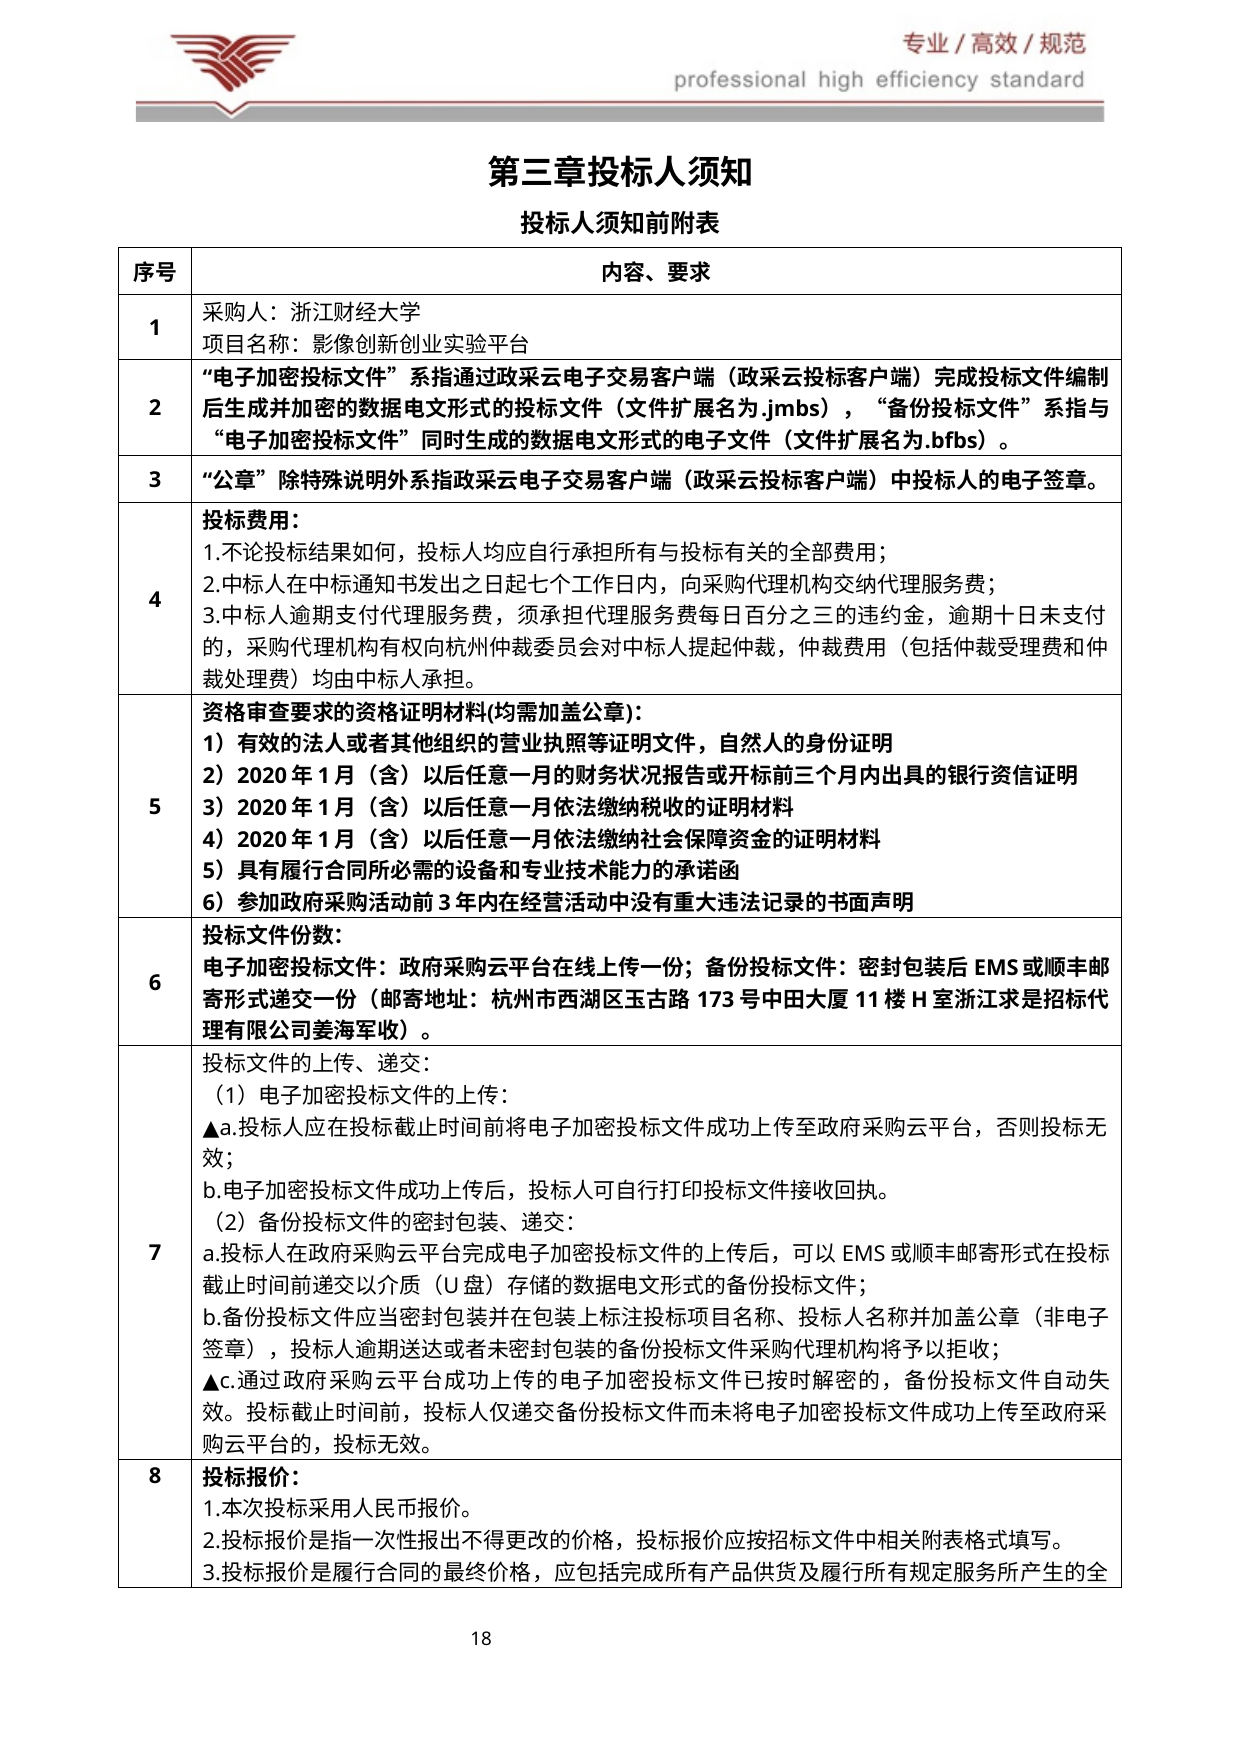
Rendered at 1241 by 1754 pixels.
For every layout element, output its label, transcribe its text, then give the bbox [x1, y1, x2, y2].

table_cell 资格审查要求的资格证明材料(均需加盖公章)： 1）有效的法人或者其他组织的营业执照等证明文件，自然人的身份证明 2）2020年1月（含）以后任意一月的财务状况报告或开标前三个月内出具的银行资信证明 3）2020年1月（含）以后任意一月依法缴纳税收的证明材料 4）2020年1月（含）以后任意一月依法缴纳社会保障资金的证明材料 5）具有履行合同所必需的设备和专业技术能力的承诺函 6）参加政府采购活动前3年内在经营活动中没有重大违法记录的书面声明 [192, 695, 1121, 917]
table_cell “电子加密投标文件”系指通过政采云电子交易客户端（政采云投标客户端）完成投标文件编制后生成并加密的数据电文形式的投标文件（文件扩展名为.jmbs），“备份投标文件”系指与“电子加密投标文件”同时生成的数据电文形式的电子文件（文件扩展名为.bfbs）。 [192, 360, 1121, 455]
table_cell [192, 1460, 1121, 1587]
table_cell 2 [119, 360, 191, 455]
table_cell 6 [119, 918, 191, 1045]
table_cell 3 [119, 456, 191, 502]
table_cell 投标文件份数： 电子加密投标文件：政府采购云平台在线上传一份；备份投标文件：密封包装后EMS或顺丰邮寄形式递交一份（邮寄地址：杭州市西湖区玉古路173号中田大厦11楼H室浙江求是招标代理有限公司姜海军收）。 [192, 918, 1121, 1045]
table_cell 1 [119, 295, 191, 359]
picture [135, 11, 1105, 122]
table_cell 投标文件的上传、递交： （1）电子加密投标文件的上传： ▲a.投标人应在投标截止时间前将电子加密投标文件成功上传至政府采购云平台，否则投标无效； b.电子加密投标文件成功上传后，投标人可自行打印投标文件接收回执。 （2）备份投标文件的密封包装、递交： a.投标人在政府采购云平台完成电子加密投标文件的上传后，可以EMS或顺丰邮寄形式在投标截止时间前递交以介质（U盘）存储的数据电文形式的备份投标文件； b.备份投标文件应当密封包装并在包装上标注投标项目名称、投标人名称并加盖公章（非电子签章），投标人逾期送达或者未密封包装的备份投标文件采购代理机构将予以拒收； ▲c.通过政府采购云平台成功上传的电子加密投标文件已按时解密的，备份投标文件自动失效。投标截止时间前，投标人仅递交备份投标文件而未将电子加密投标文件成功上传至政府采购云平台的，投标无效。 [192, 1046, 1121, 1458]
text 第三章投标人须知 [130, 146, 1110, 194]
table_cell 采购人：浙江财经大学 项目名称：影像创新创业实验平台 [192, 295, 1121, 359]
table_cell 4 [119, 503, 191, 694]
table_cell 5 [119, 695, 191, 917]
table_header 内容、要求 [192, 248, 1121, 294]
table_cell 8 [119, 1460, 191, 1587]
table_cell 投标费用： 1.不论投标结果如何，投标人均应自行承担所有与投标有关的全部费用； 2.中标人在中标通知书发出之日起七个工作日内，向采购代理机构交纳代理服务费； 3.中标人逾期支付代理服务费，须承担代理服务费每日百分之三的违约金，逾期十日未支付的，采购代理机构有权向杭州仲裁委员会对中标人提起仲裁，仲裁费用（包括仲裁受理费和仲裁处理费）均由中标人承担。 [192, 503, 1121, 694]
text 投标人须知前附表 [130, 203, 1110, 240]
table_cell 7 [119, 1046, 191, 1458]
table_cell “公章”除特殊说明外系指政采云电子交易客户端（政采云投标客户端）中投标人的电子签章。 [192, 456, 1121, 502]
table_header 序号 [119, 248, 191, 294]
